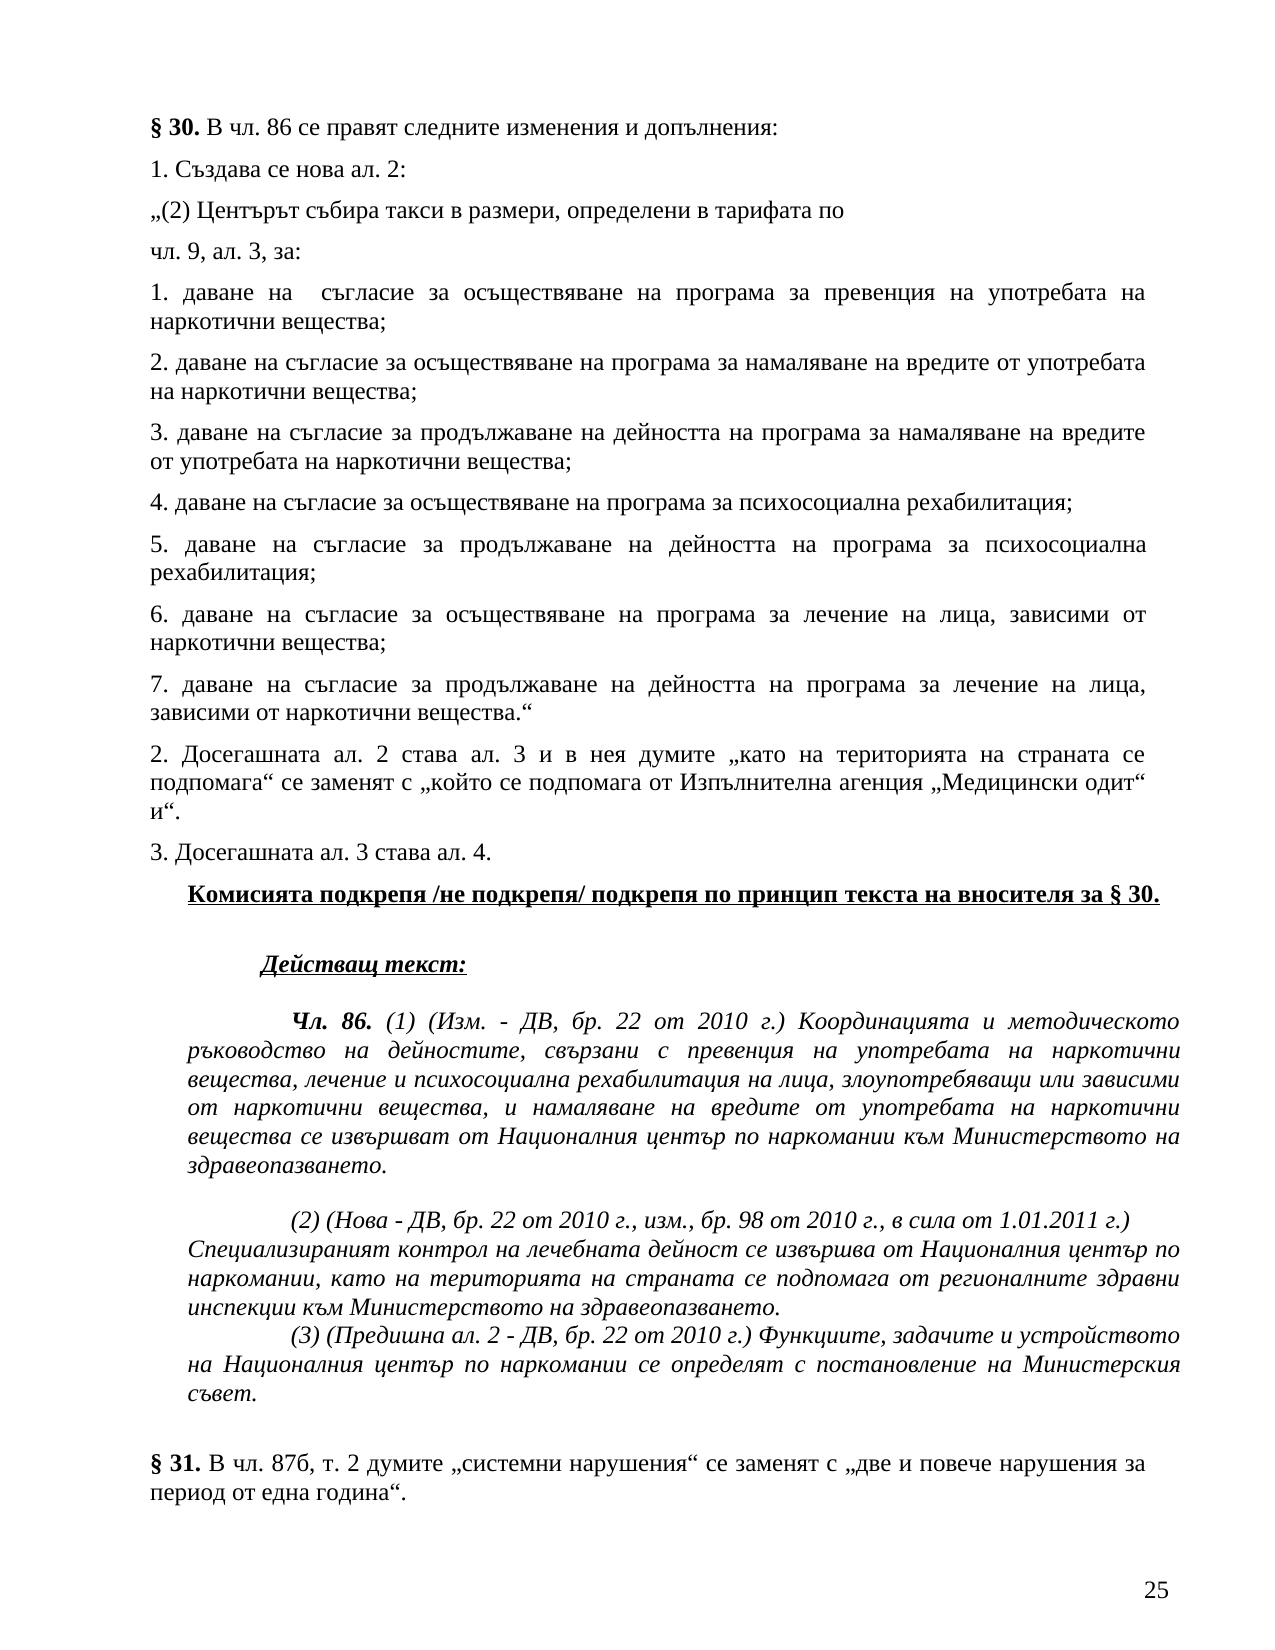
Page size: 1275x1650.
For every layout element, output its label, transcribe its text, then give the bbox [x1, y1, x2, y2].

text 6. даване на съгласие за осъществяване на програма за лечение на лица, зависими от наркотични вещества; [150, 599, 1147, 656]
text 1. Създава се нова ал. 2: [150, 154, 1147, 182]
text Комисията подкрепя /не подкрепя/ подкрепя по принцип текста на вносителя за § 30. [187, 879, 1181, 907]
text 7. даване на съгласие за продължаване на дейността на програма за лечение на лица, зависими от наркотични вещества.“ [150, 669, 1147, 726]
text § 31. В чл. 87б, т. 2 думите „системни нарушения“ се заменят с „две и повече нарушения за период от една година“. [150, 1448, 1147, 1505]
text 3. даване на съгласие за продължаване на дейността на програма за намаляване на вредите от употребата на наркотични вещества; [150, 417, 1147, 475]
text Действащ текст: [187, 949, 1181, 977]
text § 30. В чл. 86 се правят следните изменения и допълнения: [150, 112, 1147, 141]
text 2. даване на съгласие за осъществяване на програма за намаляване на вредите от употребата на наркотични вещества; [150, 347, 1147, 405]
text „(2) Центърът събира такси в размери, определени в тарифата по [150, 195, 1147, 224]
text (3) (Предишна ал. 2 - ДВ, бр. 22 от 2010 г.) Функциите, задачите и устройството на Националния център по наркомании се определят с постановление на Министерския съвет. [187, 1320, 1181, 1407]
text (2) (Нова - ДВ, бр. 22 от 2010 г., изм., бр. 98 от 2010 г., в сила от 1.01.2011 г.) Специализираният контрол на лечебната дейност се извършва от Националния център по наркомании, като на територията на страната се подпомага от регионалните здравни инспекции към Министерството на здравеопазването. [187, 1179, 1181, 1320]
text чл. 9, ал. 3, за: [150, 236, 1147, 265]
text 5. даване на съгласие за продължаване на дейността на програма за психосоциална рехабилитация; [150, 529, 1147, 586]
text 1. даване на съгласие за осъществяване на програма за превенция на употребата на наркотични вещества; [150, 277, 1147, 335]
text 2. Досегашната ал. 2 става ал. 3 и в нея думите „като на територията на страната се подпомага“ се заменят с „който се подпомага от Изпълнителна агенция „Медицински одит“ и“. [150, 739, 1147, 825]
text Чл. 86. (1) (Изм. - ДВ, бр. 22 от 2010 г.) Координацията и методическото ръководство на дейностите, свързани с превенция на употребата на наркотични вещества, лечение и психосоциална рехабилитация на лица, злоупотребяващи или зависими от наркотични вещества, и намаляване на вредите от употребата на наркотични вещества се извършват от Националния център по наркомании към Министерството на здравеопазването. [187, 1006, 1181, 1179]
text 4. даване на съгласие за осъществяване на програма за психосоциална рехабилитация; [150, 487, 1147, 516]
text 3. Досегашната ал. 3 става ал. 4. [150, 837, 1147, 866]
